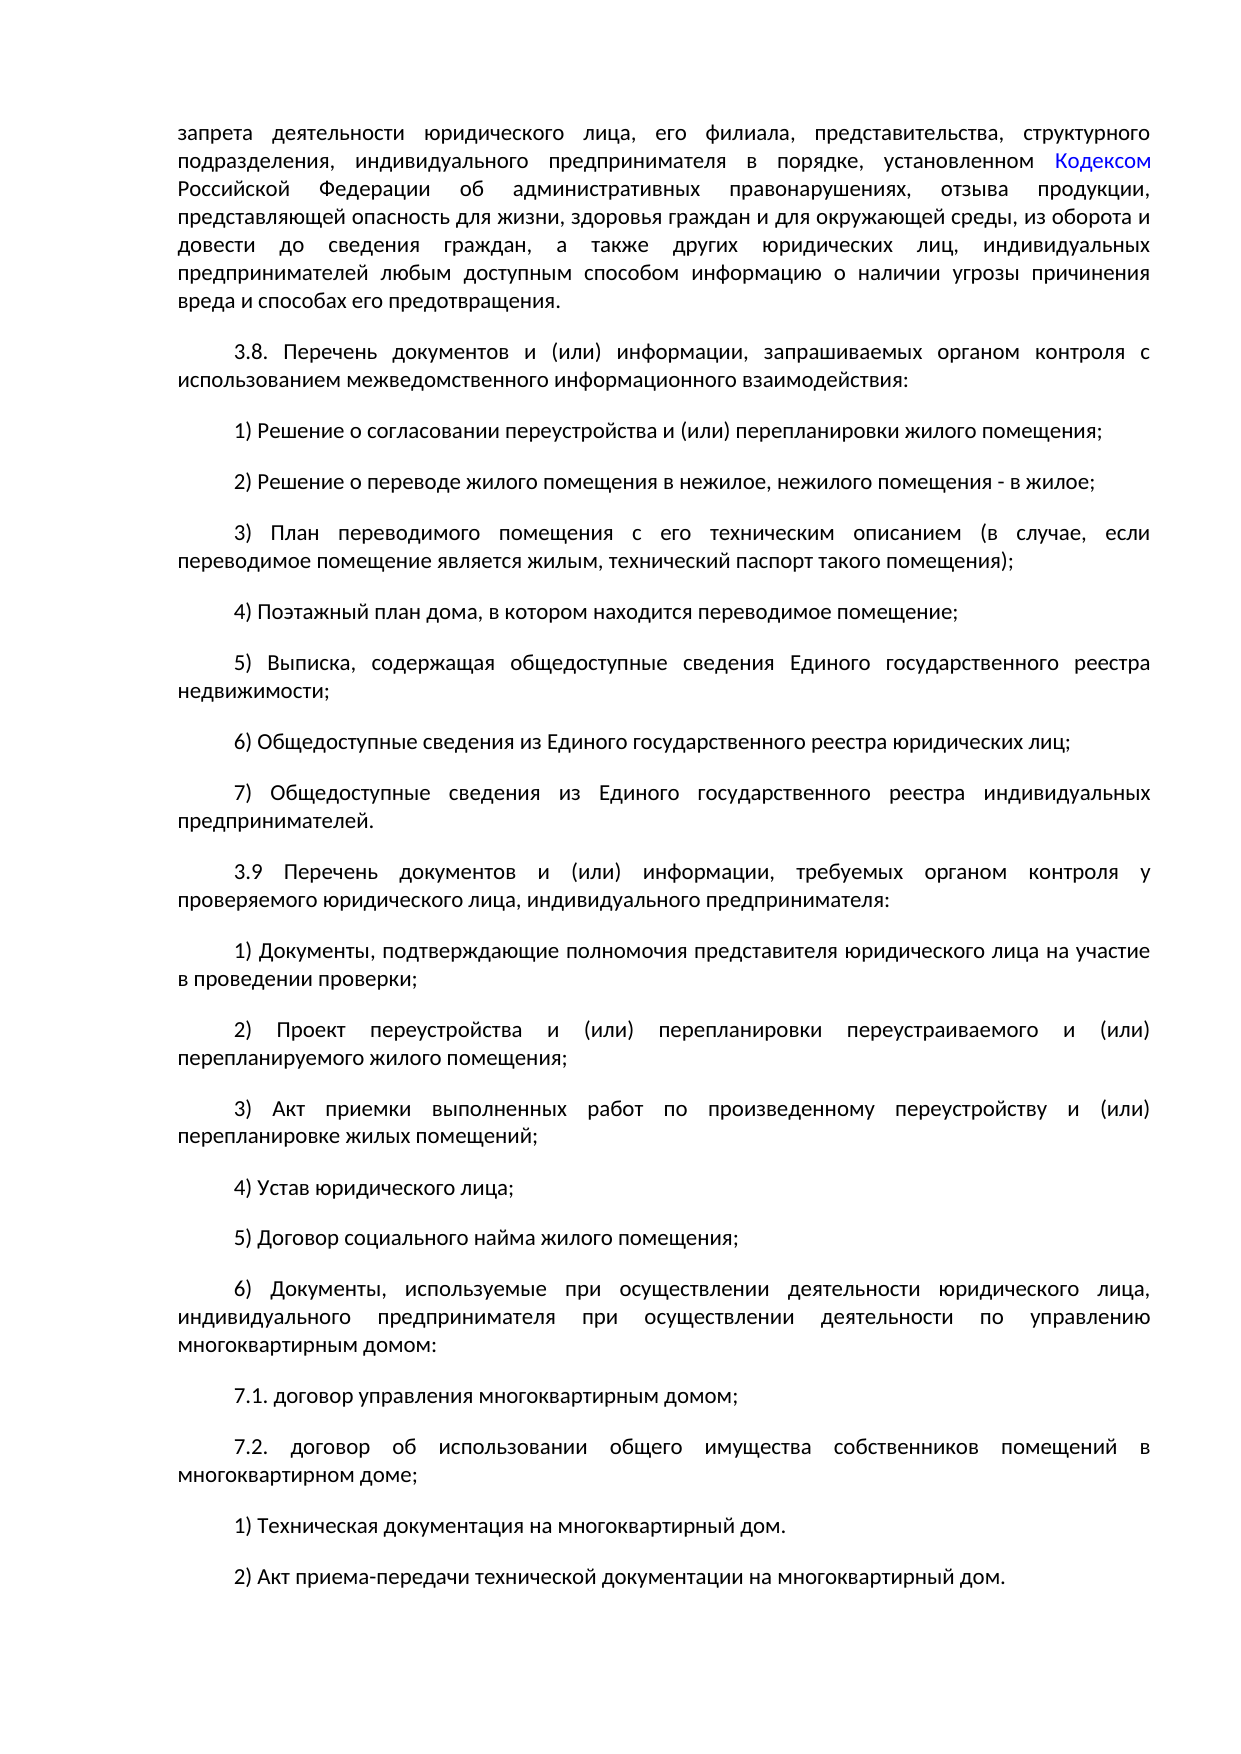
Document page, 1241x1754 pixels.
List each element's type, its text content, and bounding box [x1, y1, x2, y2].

text 1) Решение о согласовании переустройства и (или) перепланировки жилого помещения; [177, 416, 1152, 444]
text 6) Документы, используемые при осуществлении деятельности юридического лица, индивидуального предпринимателя при осуществлении деятельности по управлению многоквартирным домом: [177, 1274, 1152, 1358]
text 3.9 Перечень документов и (или) информации, требуемых органом контроля у проверяемого юридического лица, индивидуального предпринимателя: [177, 857, 1152, 913]
text 4) Поэтажный план дома, в котором находится переводимое помещение; [177, 597, 1152, 625]
text 2) Проект переустройства и (или) перепланировки переустраиваемого и (или) перепланируемого жилого помещения; [177, 1015, 1152, 1071]
text 3) План переводимого помещения с его техническим описанием (в случае, если переводимое помещение является жилым, технический паспорт такого помещения); [177, 518, 1152, 574]
text 2) Решение о переводе жилого помещения в нежилое, нежилого помещения - в жилое; [177, 467, 1152, 495]
text 4) Устав юридического лица; [177, 1173, 1152, 1201]
text 2) Акт приема-передачи технической документации на многоквартирный дом. [177, 1562, 1152, 1590]
text 7.1. договор управления многоквартирным домом; [177, 1381, 1152, 1409]
text 3) Акт приемки выполненных работ по произведенному переустройству и (или) перепланировке жилых помещений; [177, 1094, 1152, 1150]
text 5) Договор социального найма жилого помещения; [177, 1223, 1152, 1252]
text 1) Документы, подтверждающие полномочия представителя юридического лица на участие в проведении проверки; [177, 936, 1152, 992]
text 1) Техническая документация на многоквартирный дом. [177, 1511, 1152, 1539]
text 6) Общедоступные сведения из Единого государственного реестра юридических лиц; [177, 727, 1152, 755]
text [177, 118, 1152, 314]
text 7) Общедоступные сведения из Единого государственного реестра индивидуальных предпринимателей. [177, 778, 1152, 834]
text 5) Выписка, содержащая общедоступные сведения Единого государственного реестра недвижимости; [177, 648, 1152, 704]
text 3.8. Перечень документов и (или) информации, запрашиваемых органом контроля с использованием межведомственного информационного взаимодействия: [177, 337, 1152, 393]
text 7.2. договор об использовании общего имущества собственников помещений в многоквартирном доме; [177, 1432, 1152, 1488]
